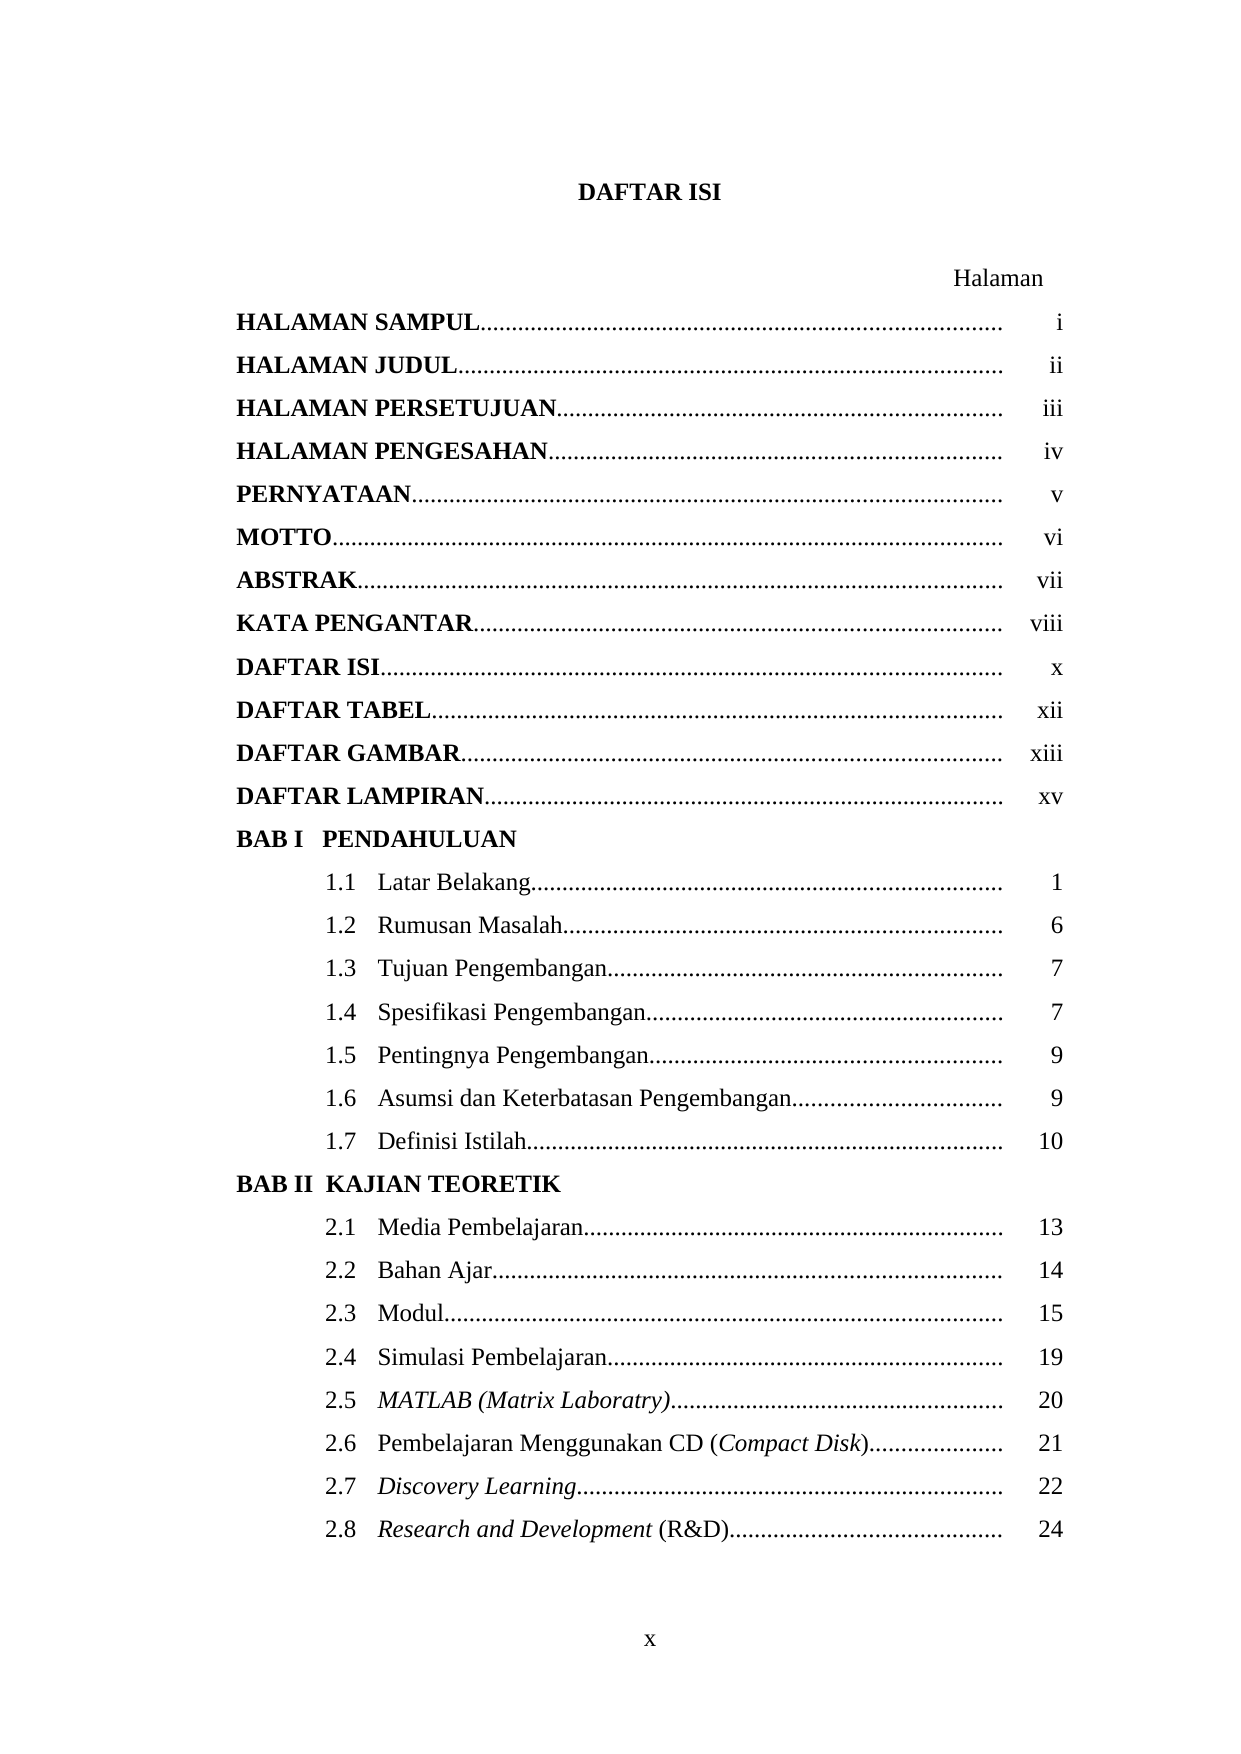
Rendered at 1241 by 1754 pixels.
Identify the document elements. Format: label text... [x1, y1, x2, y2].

list MATLAB (Matrix Laboratry) 20 [325, 1385, 1063, 1413]
text HALAMAN PENGESAHAN iv [236, 436, 1061, 465]
list Discovery Learning 22 [325, 1471, 1063, 1500]
text BAB I PENDAHULUAN [236, 824, 1063, 853]
list Asumsi dan Keterbatasan Pengembangan 9 [325, 1083, 1063, 1112]
text DAFTAR ISI [236, 177, 1063, 206]
text MOTTO vi [236, 522, 1061, 551]
list Spesifikasi Pengembangan 7 [325, 997, 1063, 1025]
list Bahan Ajar 14 [325, 1255, 1063, 1284]
list Pentingnya Pengembangan 9 [325, 1040, 1063, 1068]
text PERNYATAAN v [236, 479, 1061, 508]
text DAFTAR TABEL xii [236, 695, 1061, 723]
list Research and Development (R&D) 24 [325, 1514, 1063, 1543]
text DAFTAR ISI x [236, 652, 1061, 680]
list Pembelajaran Menggunakan CD (Compact Disk) 21 [325, 1428, 1063, 1457]
list Definisi Istilah 10 [325, 1126, 1063, 1155]
list Media Pembelajaran 13 [325, 1212, 1063, 1241]
text BAB II KAJIAN TEORETIK [236, 1169, 1063, 1198]
text ABSTRAK vii [236, 565, 1061, 594]
list Tujuan Pengembangan 7 [325, 953, 1063, 982]
text HALAMAN SAMPUL i [236, 307, 1061, 335]
text HALAMAN JUDUL ii [236, 350, 1061, 378]
text HALAMAN PERSETUJUAN iii [236, 393, 1061, 422]
text KATA PENGANTAR viii [236, 608, 1061, 637]
text DAFTAR LAMPIRAN xv [236, 781, 1061, 810]
text Halaman [930, 263, 1043, 292]
text DAFTAR GAMBAR xiii [236, 738, 1061, 767]
list Latar Belakang 1 [325, 867, 1063, 896]
list Modul 15 [325, 1298, 1063, 1327]
list Rumusan Masalah 6 [325, 910, 1063, 939]
list Simulasi Pembelajaran 19 [325, 1342, 1063, 1370]
